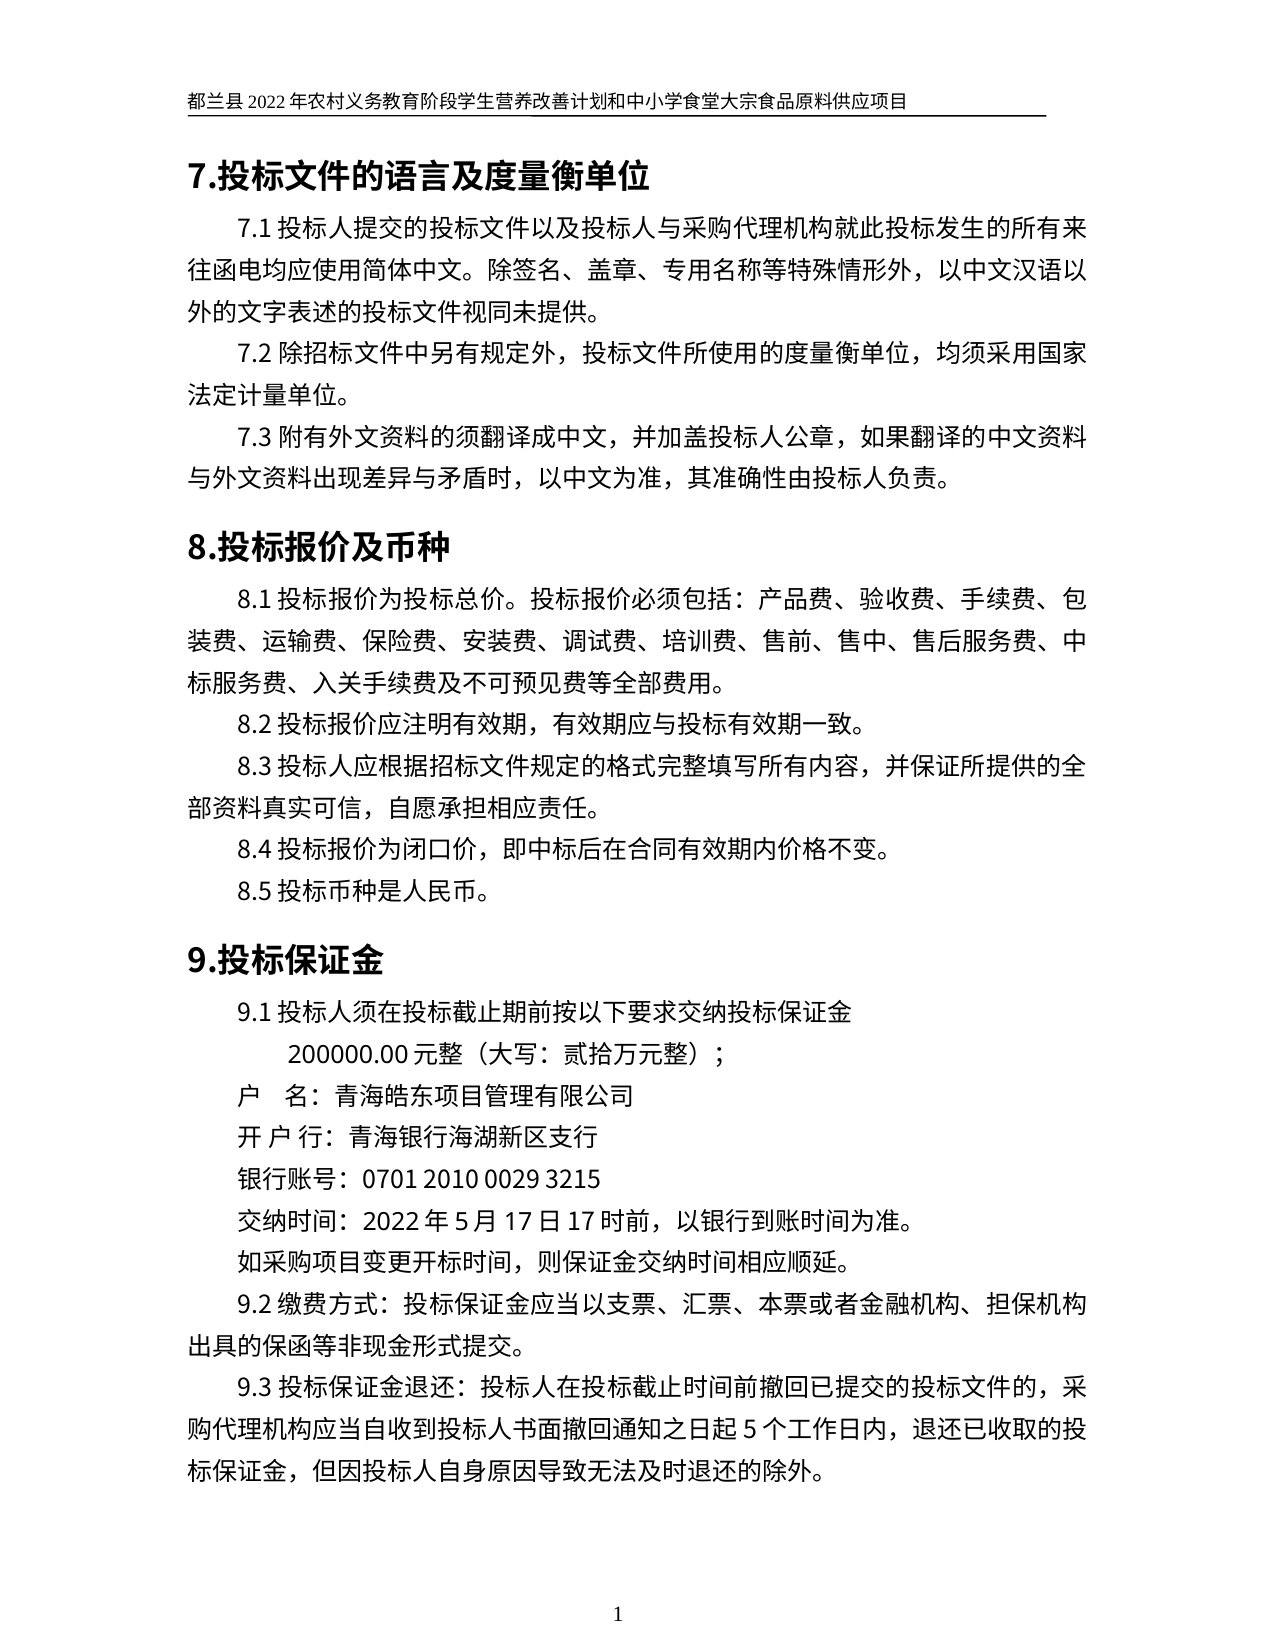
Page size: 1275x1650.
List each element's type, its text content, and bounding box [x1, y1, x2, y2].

text 7.3 附有外文资料的须翻译成中文，并加盖投标人公章，如果翻译的中文资料与外文资料出现差异与矛盾时，以中文为准，其准确性由投标人负责。 [187, 413, 1088, 496]
text 9.2缴费方式：投标保证金应当以支票、汇票、本票或者金融机构、担保机构出具的保函等非现金形式提交。 [187, 1280, 1088, 1363]
text 8.5投标币种是人民币。 [187, 867, 1088, 909]
text 8.1投标报价为投标总价。投标报价必须包括：产品费、验收费、手续费、包装费、运输费、保险费、安装费、调试费、培训费、售前、售中、售后服务费、中标服务费、入关手续费及不可预见费等全部费用。 [187, 576, 1088, 701]
text 开 户 行：青海银行海湖新区支行 [187, 1113, 1088, 1155]
text 银行账号：0701 2010 0029 3215 [187, 1155, 1088, 1197]
text 9.1 投标人须在投标截止期前按以下要求交纳投标保证金 [187, 988, 1088, 1030]
text 户 名：青海皓东项目管理有限公司 [187, 1072, 1088, 1113]
text 200000.00元整（大写：贰拾万元整）； [187, 1030, 1088, 1072]
text 7.2 除招标文件中另有规定外，投标文件所使用的度量衡单位，均须采用国家法定计量单位。 [187, 329, 1088, 413]
text 9.3 投标保证金退还：投标人在投标截止时间前撤回已提交的投标文件的，采购代理机构应当自收到投标人书面撤回通知之日起5个工作日内，退还已收取的投标保证金，但因投标人自身原因导致无法及时退还的除外。 [187, 1363, 1088, 1488]
text 7.1投标人提交的投标文件以及投标人与采购代理机构就此投标发生的所有来往函电均应使用简体中文。除签名、盖章、专用名称等特殊情形外，以中文汉语以外的文字表述的投标文件视同未提供。 [187, 204, 1088, 329]
title 7.投标文件的语言及度量衡单位 [187, 150, 1088, 198]
text 8.3投标人应根据招标文件规定的格式完整填写所有内容，并保证所提供的全部资料真实可信，自愿承担相应责任。 [187, 742, 1088, 826]
title 8.投标报价及币种 [187, 521, 1088, 569]
text 如采购项目变更开标时间，则保证金交纳时间相应顺延。 [187, 1238, 1088, 1280]
text 8.2投标报价应注明有效期，有效期应与投标有效期一致。 [187, 701, 1088, 742]
title 9.投标保证金 [187, 934, 1088, 982]
text 交纳时间：2022年5月17日17时前，以银行到账时间为准。 [187, 1197, 1088, 1238]
text 8.4投标报价为闭口价，即中标后在合同有效期内价格不变。 [187, 826, 1088, 867]
